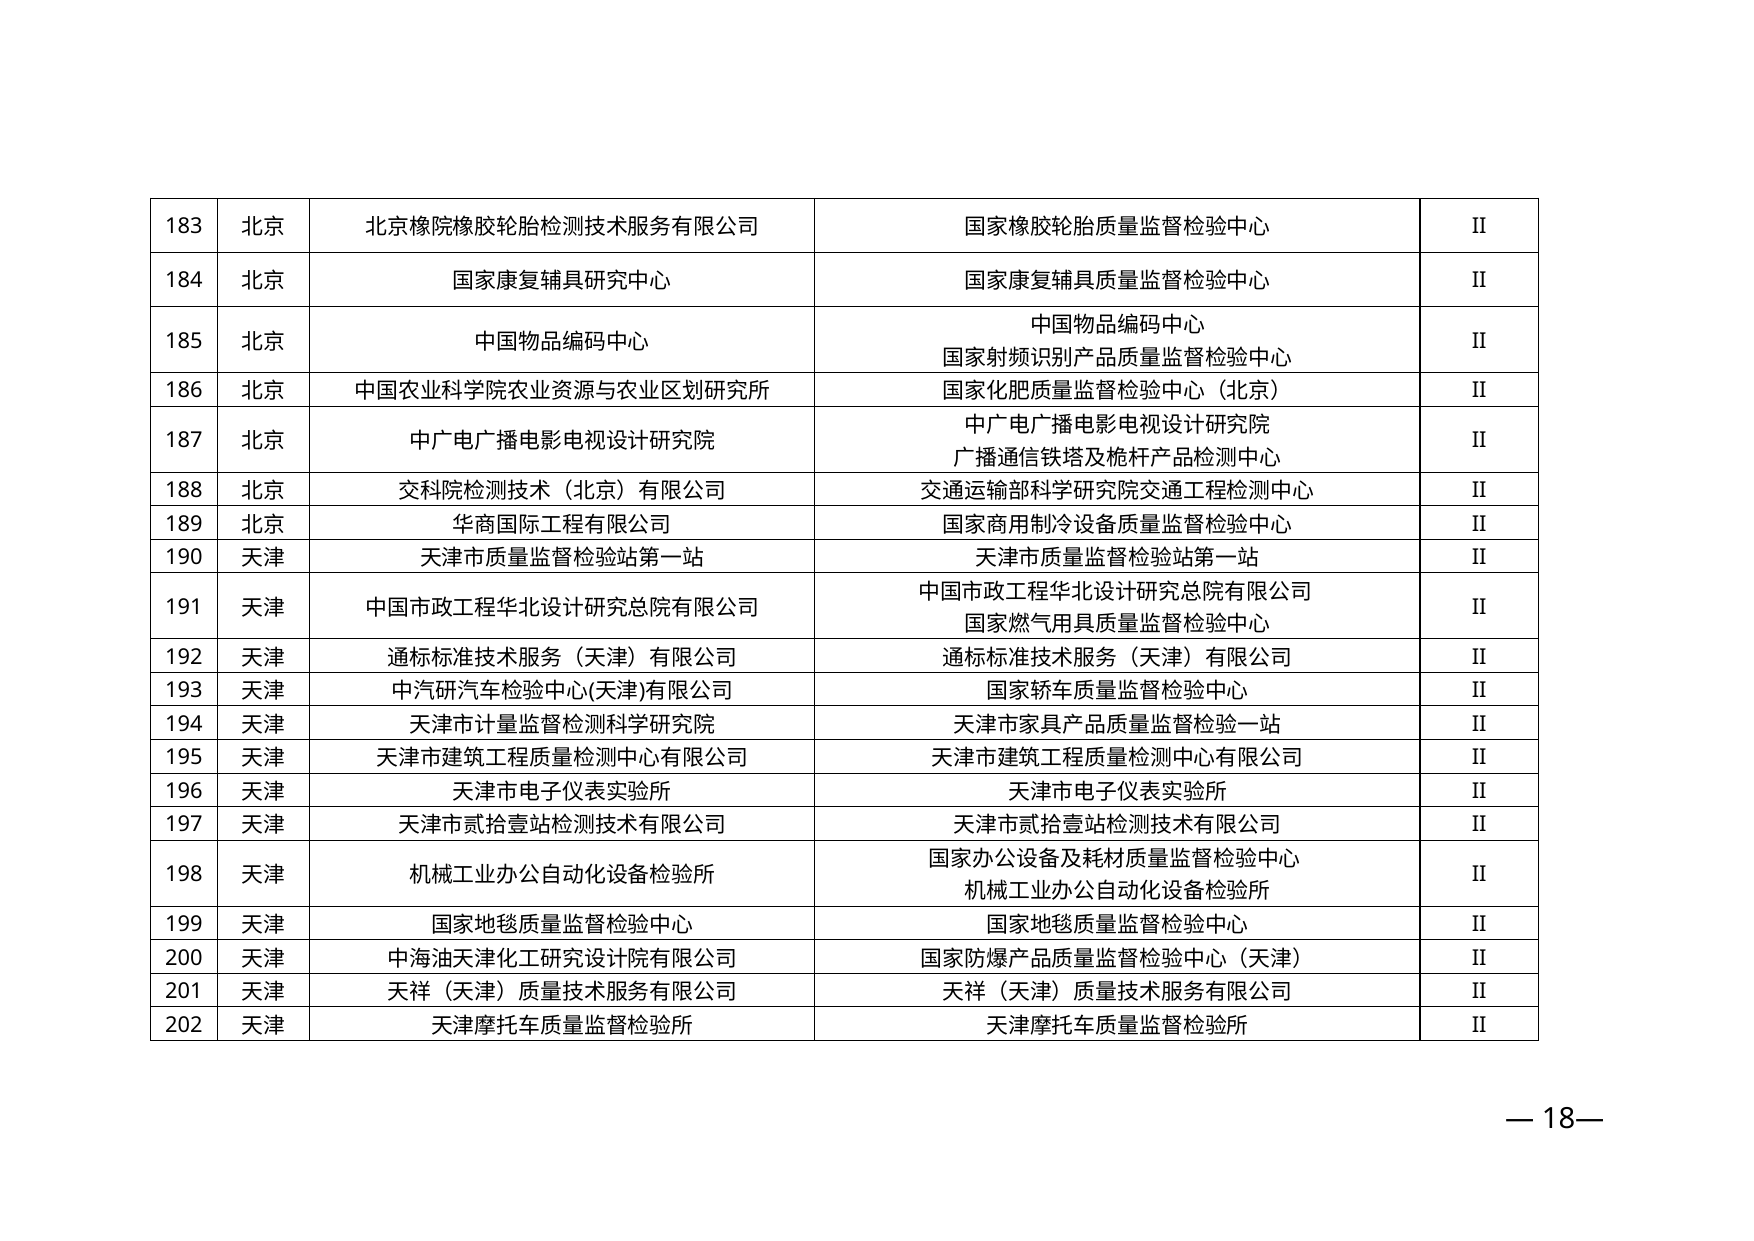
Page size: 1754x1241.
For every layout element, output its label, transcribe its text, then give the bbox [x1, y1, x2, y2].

table_cell II [1421, 373, 1538, 406]
table_cell 国家轿车质量监督检验中心 [815, 673, 1419, 705]
table_cell 186 [151, 373, 217, 406]
table_cell 中海油天津化工研究设计院有限公司 [310, 940, 814, 973]
table_cell II [1421, 1007, 1538, 1040]
table_cell 196 [151, 774, 217, 806]
table_cell 北京 [218, 506, 309, 539]
table_cell 天祥（天津）质量技术服务有限公司 [815, 974, 1419, 1006]
table_cell 中汽研汽车检验中心(天津)有限公司 [310, 673, 814, 705]
table_cell 北京 [218, 407, 309, 472]
table_cell 198 [151, 841, 217, 906]
table_cell 191 [151, 573, 217, 638]
table_cell 中国物品编码中心 国家射频识别产品质量监督检验中心 [815, 307, 1419, 372]
table_cell 国家地毯质量监督检验中心 [815, 907, 1419, 939]
table_cell 201 [151, 974, 217, 1006]
table_cell 天津 [218, 807, 309, 839]
table_cell 天津 [218, 673, 309, 705]
table_cell 193 [151, 673, 217, 705]
table_cell 天津市贰拾壹站检测技术有限公司 [815, 807, 1419, 839]
table_cell II [1421, 506, 1538, 539]
table_cell 200 [151, 940, 217, 973]
table_cell 天津市质量监督检验站第一站 [815, 540, 1419, 572]
table_cell 天津市电子仪表实验所 [310, 774, 814, 806]
table_cell 184 [151, 253, 217, 306]
table_cell 国家橡胶轮胎质量监督检验中心 [815, 199, 1419, 252]
table_cell 华商国际工程有限公司 [310, 506, 814, 539]
table_cell II [1421, 740, 1538, 772]
table_cell 天津 [218, 907, 309, 939]
table_cell 国家康复辅具质量监督检验中心 [815, 253, 1419, 306]
table_cell 北京 [218, 373, 309, 406]
table_cell II [1421, 407, 1538, 472]
table_cell 通标标准技术服务（天津）有限公司 [815, 639, 1419, 672]
table_cell II [1421, 673, 1538, 705]
table_cell 国家办公设备及耗材质量监督检验中心 机械工业办公自动化设备检验所 [815, 841, 1419, 906]
table_cell 中广电广播电影电视设计研究院 [310, 407, 814, 472]
table_cell 天津市电子仪表实验所 [815, 774, 1419, 806]
table_cell 天津 [218, 1007, 309, 1040]
table_cell 交通运输部科学研究院交通工程检测中心 [815, 473, 1419, 505]
table_cell 国家防爆产品质量监督检验中心（天津） [815, 940, 1419, 973]
table_cell II [1421, 473, 1538, 505]
table_cell 188 [151, 473, 217, 505]
table_cell 中广电广播电影电视设计研究院 广播通信铁塔及桅杆产品检测中心 [815, 407, 1419, 472]
table_cell 北京橡院橡胶轮胎检测技术服务有限公司 [310, 199, 814, 252]
table_cell II [1421, 706, 1538, 739]
table_cell II [1421, 974, 1538, 1006]
table_cell 天津市建筑工程质量检测中心有限公司 [815, 740, 1419, 772]
table_cell 国家商用制冷设备质量监督检验中心 [815, 506, 1419, 539]
table_cell II [1421, 307, 1538, 372]
table_cell 天津 [218, 706, 309, 739]
table_cell 北京 [218, 307, 309, 372]
table_cell 北京 [218, 253, 309, 306]
table_cell II [1421, 774, 1538, 806]
table_cell 天津 [218, 639, 309, 672]
table_cell 国家化肥质量监督检验中心（北京） [815, 373, 1419, 406]
table_cell 天津 [218, 940, 309, 973]
table_cell 交科院检测技术（北京）有限公司 [310, 473, 814, 505]
table_cell 天津 [218, 841, 309, 906]
table_cell 187 [151, 407, 217, 472]
table_cell 中国市政工程华北设计研究总院有限公司 [310, 573, 814, 638]
table_cell 中国物品编码中心 [310, 307, 814, 372]
table_cell 机械工业办公自动化设备检验所 [310, 841, 814, 906]
table_cell 天津市家具产品质量监督检验一站 [815, 706, 1419, 739]
table_cell II [1421, 253, 1538, 306]
table_cell II [1421, 940, 1538, 973]
table_cell 天津市计量监督检测科学研究院 [310, 706, 814, 739]
table_cell 通标标准技术服务（天津）有限公司 [310, 639, 814, 672]
table_cell 天津摩托车质量监督检验所 [815, 1007, 1419, 1040]
table_cell 199 [151, 907, 217, 939]
table_cell 天津 [218, 740, 309, 772]
table_cell 北京 [218, 473, 309, 505]
table_cell 中国农业科学院农业资源与农业区划研究所 [310, 373, 814, 406]
table_cell 197 [151, 807, 217, 839]
table_cell 天祥（天津）质量技术服务有限公司 [310, 974, 814, 1006]
table_cell II [1421, 907, 1538, 939]
table_cell 194 [151, 706, 217, 739]
table_cell 202 [151, 1007, 217, 1040]
table_cell 国家康复辅具研究中心 [310, 253, 814, 306]
table_cell 天津 [218, 974, 309, 1006]
table_cell 天津市贰拾壹站检测技术有限公司 [310, 807, 814, 839]
table_cell 189 [151, 506, 217, 539]
table_cell 天津市质量监督检验站第一站 [310, 540, 814, 572]
table_cell 190 [151, 540, 217, 572]
table_cell II [1421, 540, 1538, 572]
table_cell 天津 [218, 774, 309, 806]
table_cell 天津 [218, 540, 309, 572]
table_cell 185 [151, 307, 217, 372]
table_cell II [1421, 199, 1538, 252]
table_cell 192 [151, 639, 217, 672]
table_cell II [1421, 573, 1538, 638]
table_cell II [1421, 639, 1538, 672]
table_cell 195 [151, 740, 217, 772]
table_cell II [1421, 841, 1538, 906]
table_cell 北京 [218, 199, 309, 252]
table_cell 中国市政工程华北设计研究总院有限公司 国家燃气用具质量监督检验中心 [815, 573, 1419, 638]
table_cell 国家地毯质量监督检验中心 [310, 907, 814, 939]
table_cell 天津摩托车质量监督检验所 [310, 1007, 814, 1040]
table_cell 天津市建筑工程质量检测中心有限公司 [310, 740, 814, 772]
table_cell 183 [151, 199, 217, 252]
table_cell II [1421, 807, 1538, 839]
table_cell 天津 [218, 573, 309, 638]
